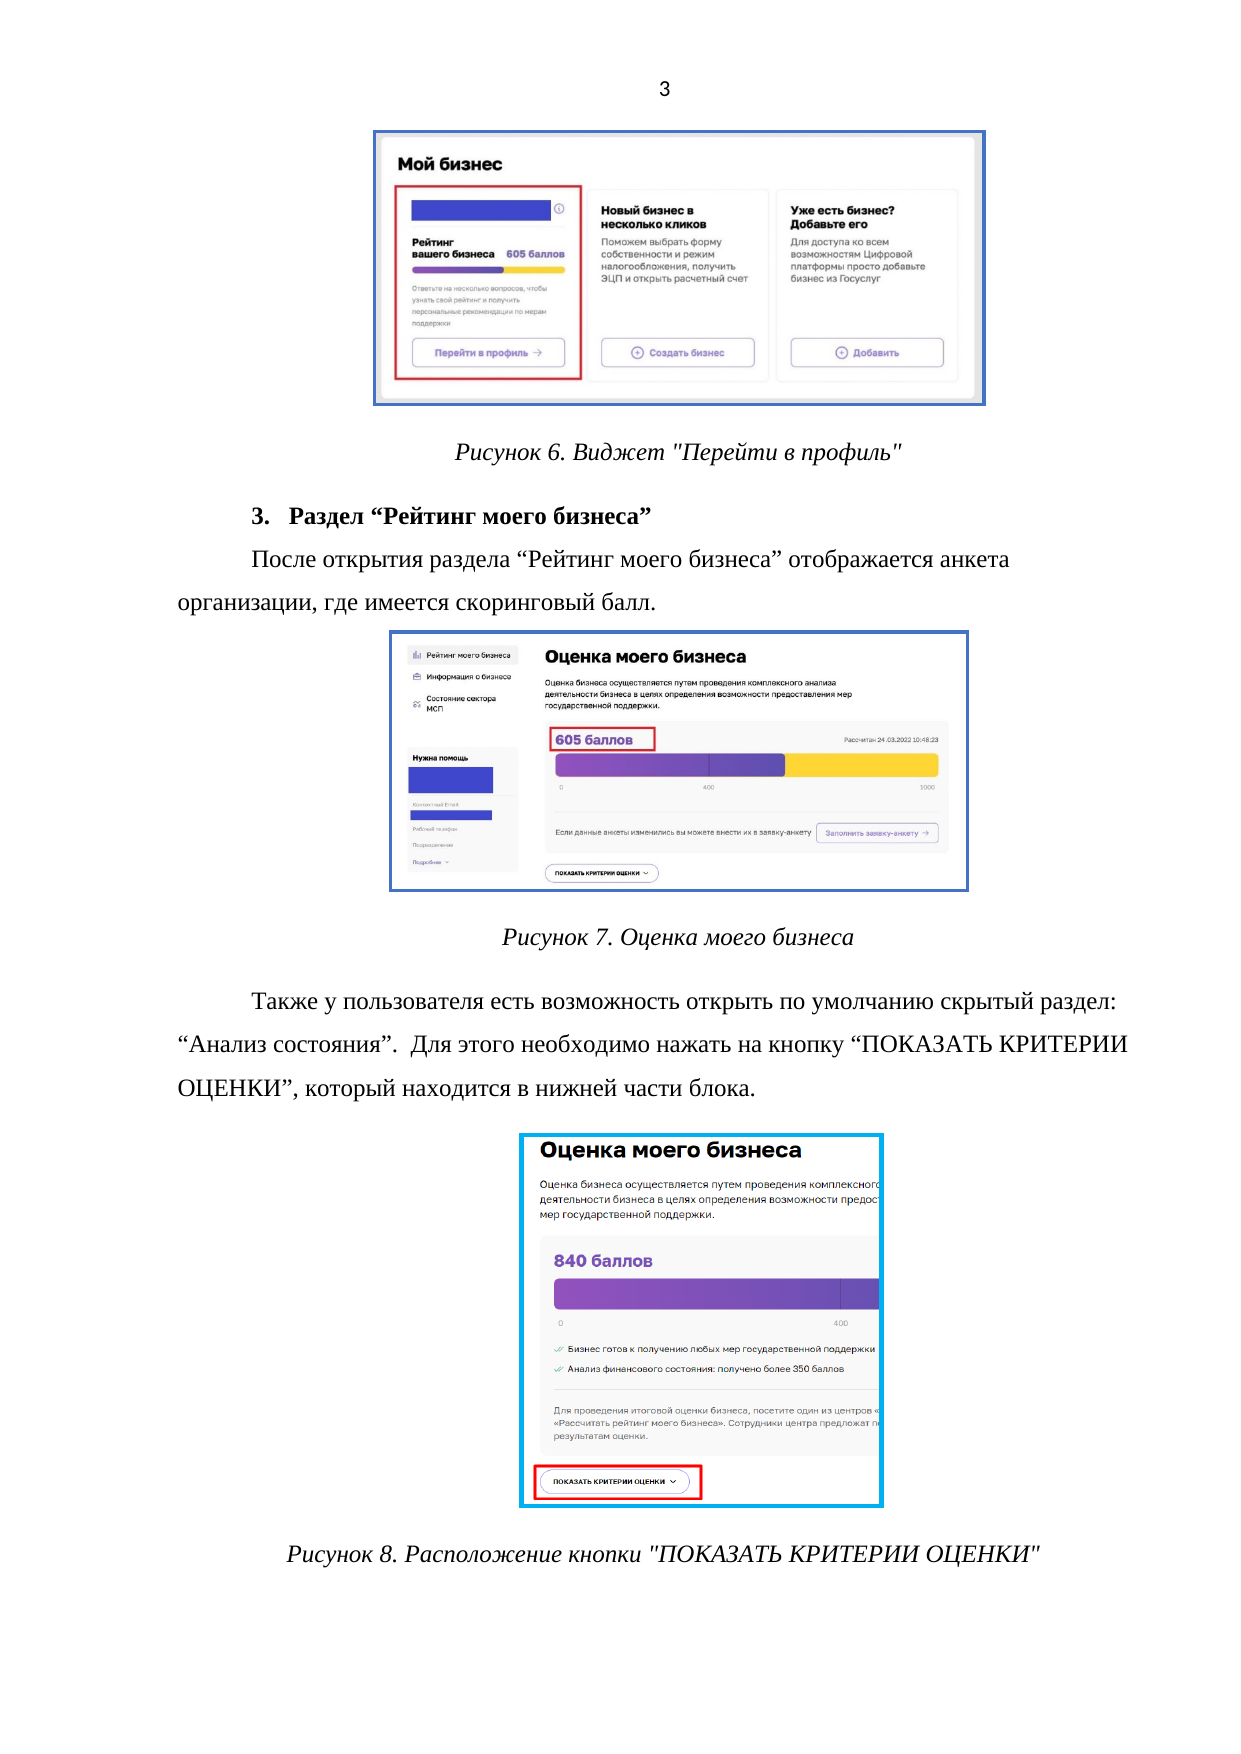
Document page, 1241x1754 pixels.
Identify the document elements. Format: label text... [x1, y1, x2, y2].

text Рисунок 8. Расположение кнопки "ПОКАЗАТЬ КРИТЕРИИ ОЦЕНКИ" [177, 1539, 1152, 1568]
text Также у пользователя есть возможность открыть по умолчанию скрытый раздел: “Анализ состояния”. Для этого необходимо нажать на кнопку “ПОКАЗАТЬ КРИТЕРИИ ОЦЕНКИ”, который находится в нижней части блока. [177, 986, 1152, 1101]
text Рисунок 7. Оценка моего бизнеса [177, 922, 1152, 951]
picture [376, 133, 982, 403]
subtitle Раздел “Рейтинг моего бизнеса” [251, 501, 1152, 530]
text После открытия раздела “Рейтинг моего бизнеса” отображается анкета организации, где имеется скоринговый балл. [177, 544, 1152, 616]
picture [392, 634, 966, 889]
picture [525, 1138, 878, 1503]
text Рисунок 6. Виджет "Перейти в профиль" [177, 437, 1152, 466]
